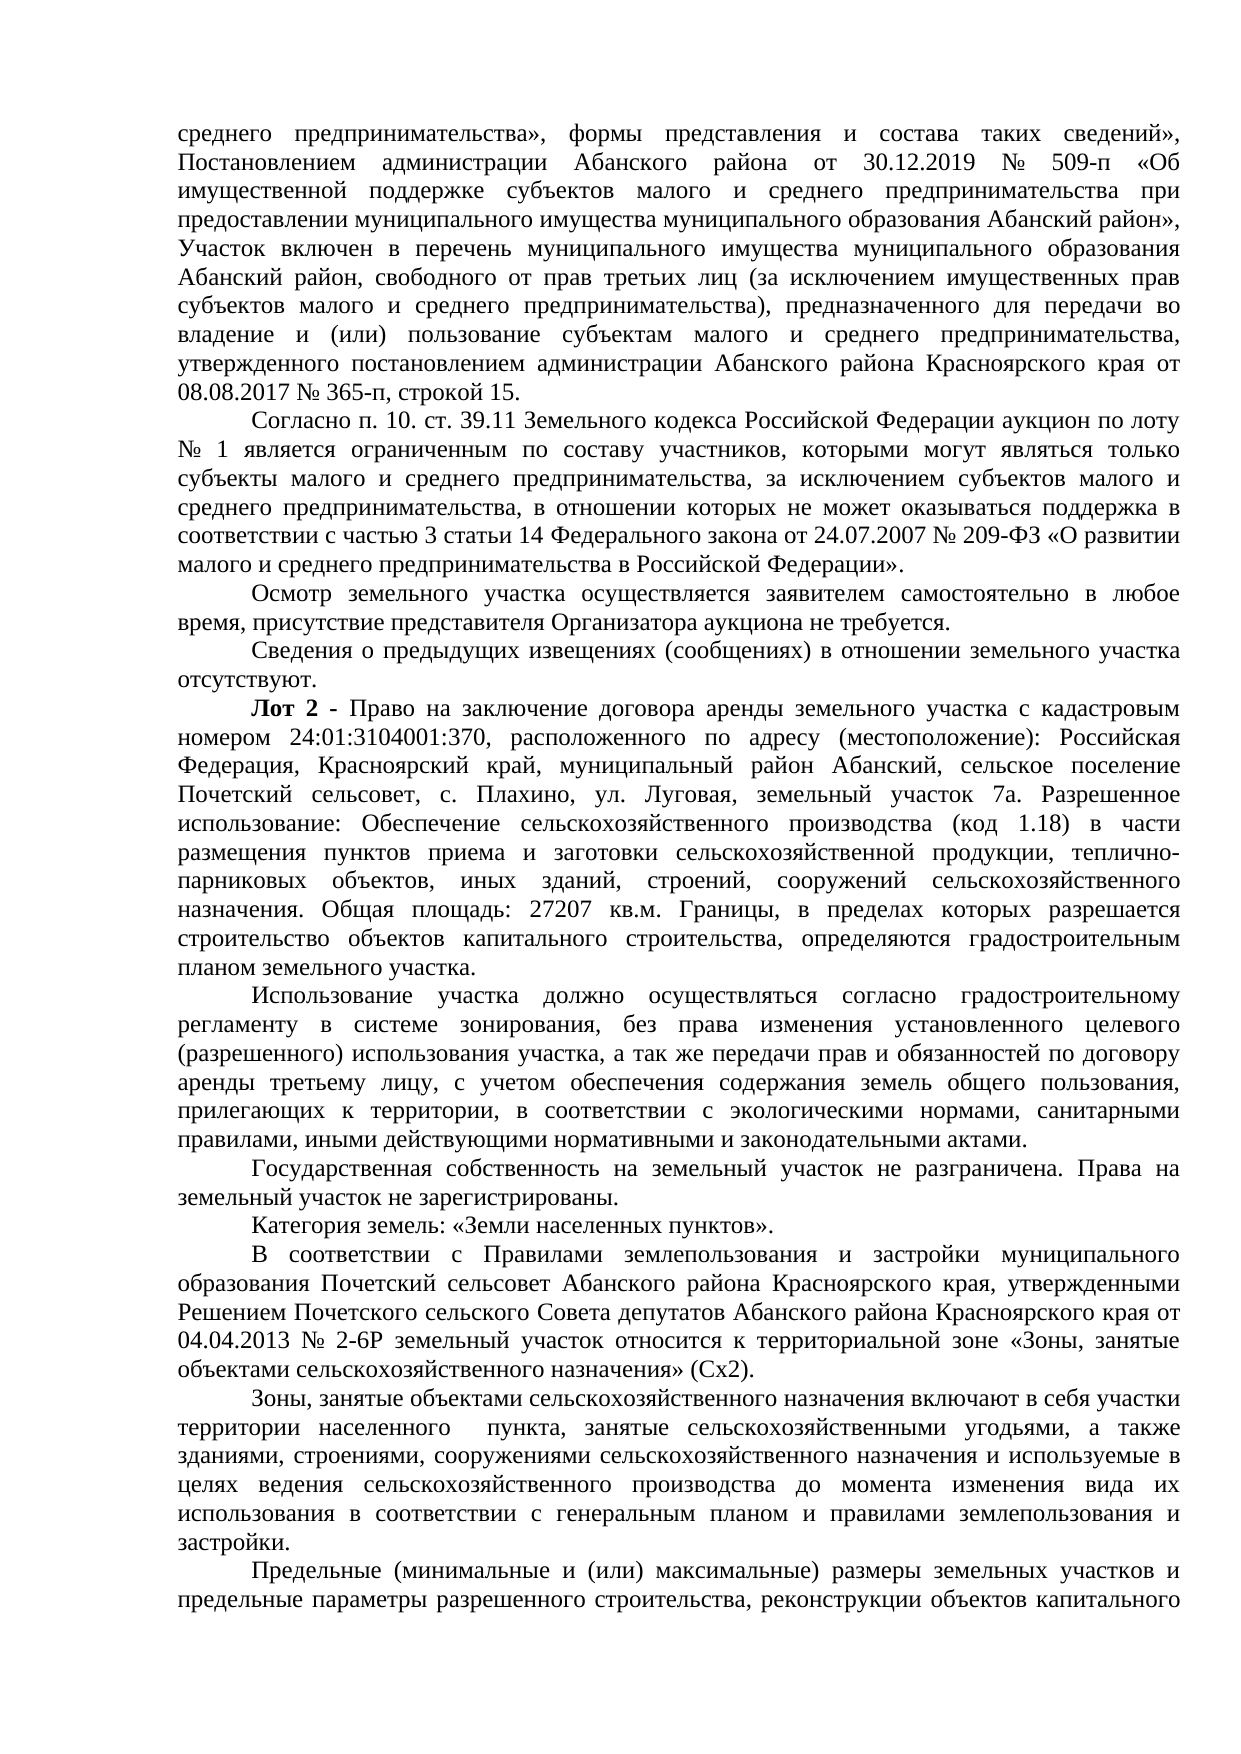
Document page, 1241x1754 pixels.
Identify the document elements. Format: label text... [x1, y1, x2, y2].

text Государственная собственность на земельный участок не разграничена. Права на земельный участок не зарегистрированы. [177, 1153, 1181, 1211]
text Категория земель: «Земли населенных пунктов». [177, 1211, 1181, 1239]
text Использование участка должно осуществляться согласно градостроительному регламенту в системе зонирования, без права изменения установленного целевого (разрешенного) использования участка, а так же передачи прав и обязанностей по договору аренды третьему лицу, с учетом обеспечения содержания земель общего пользования, прилегающих к территории, в соответствии с экологическими нормами, санитарными правилами, иными действующими нормативными и законодательными актами. [177, 981, 1181, 1153]
text Лот 2 - Право на заключение договора аренды земельного участка с кадастровым номером 24:01:3104001:370, расположенного по адресу (местоположение): Российская Федерация, Красноярский край, муниципальный район Абанский, сельское поселение Почетский сельсовет, с. Плахино, ул. Луговая, земельный участок 7а. Разрешенное использование: Обеспечение сельскохозяйственного производства (код 1.18) в части размещения пунктов приема и заготовки сельскохозяйственной продукции, теплично-парниковых объектов, иных зданий, строений, сооружений сельскохозяйственного назначения. Общая площадь: 27207 кв.м. Границы, в пределах которых разрешается строительство объектов капитального строительства, определяются градостроительным планом земельного участка. [177, 693, 1181, 981]
text Согласно п. 10. ст. 39.11 Земельного кодекса Российской Федерации аукцион по лоту № 1 является ограниченным по составу участников, которыми могут являться только субъекты малого и среднего предпринимательства, за исключением субъектов малого и среднего предпринимательства, в отношении которых не может оказываться поддержка в соответствии с частью 3 статьи 14 Федерального закона от 24.07.2007 № 209-ФЗ «О развитии малого и среднего предпринимательства в Российской Федерации». [177, 406, 1181, 578]
text В соответствии с Правилами землепользования и застройки муниципального образования Почетский сельсовет Абанского района Красноярского края, утвержденными Решением Почетского сельского Совета депутатов Абанского района Красноярского края от 04.04.2013 № 2-6Р земельный участок относится к территориальной зоне «Зоны, занятые объектами сельскохозяйственного назначения» (Сх2). [177, 1239, 1181, 1383]
text Зоны, занятые объектами сельскохозяйственного назначения включают в себя участки территории населенного пункта, занятые сельскохозяйственными угодьями, а также зданиями, строениями, сооружениями сельскохозяйственного назначения и используемые в целях ведения сельскохозяйственного производства до момента изменения вида их использования в соответствии с генеральным планом и правилами землепользования и застройки. [177, 1383, 1181, 1556]
text Сведения о предыдущих извещениях (сообщениях) в отношении земельного участка отсутствуют. [177, 636, 1181, 693]
text Осмотр земельного участка осуществляется заявителем самостоятельно в любое время, присутствие представителя Организатора аукциона не требуется. [177, 578, 1181, 636]
